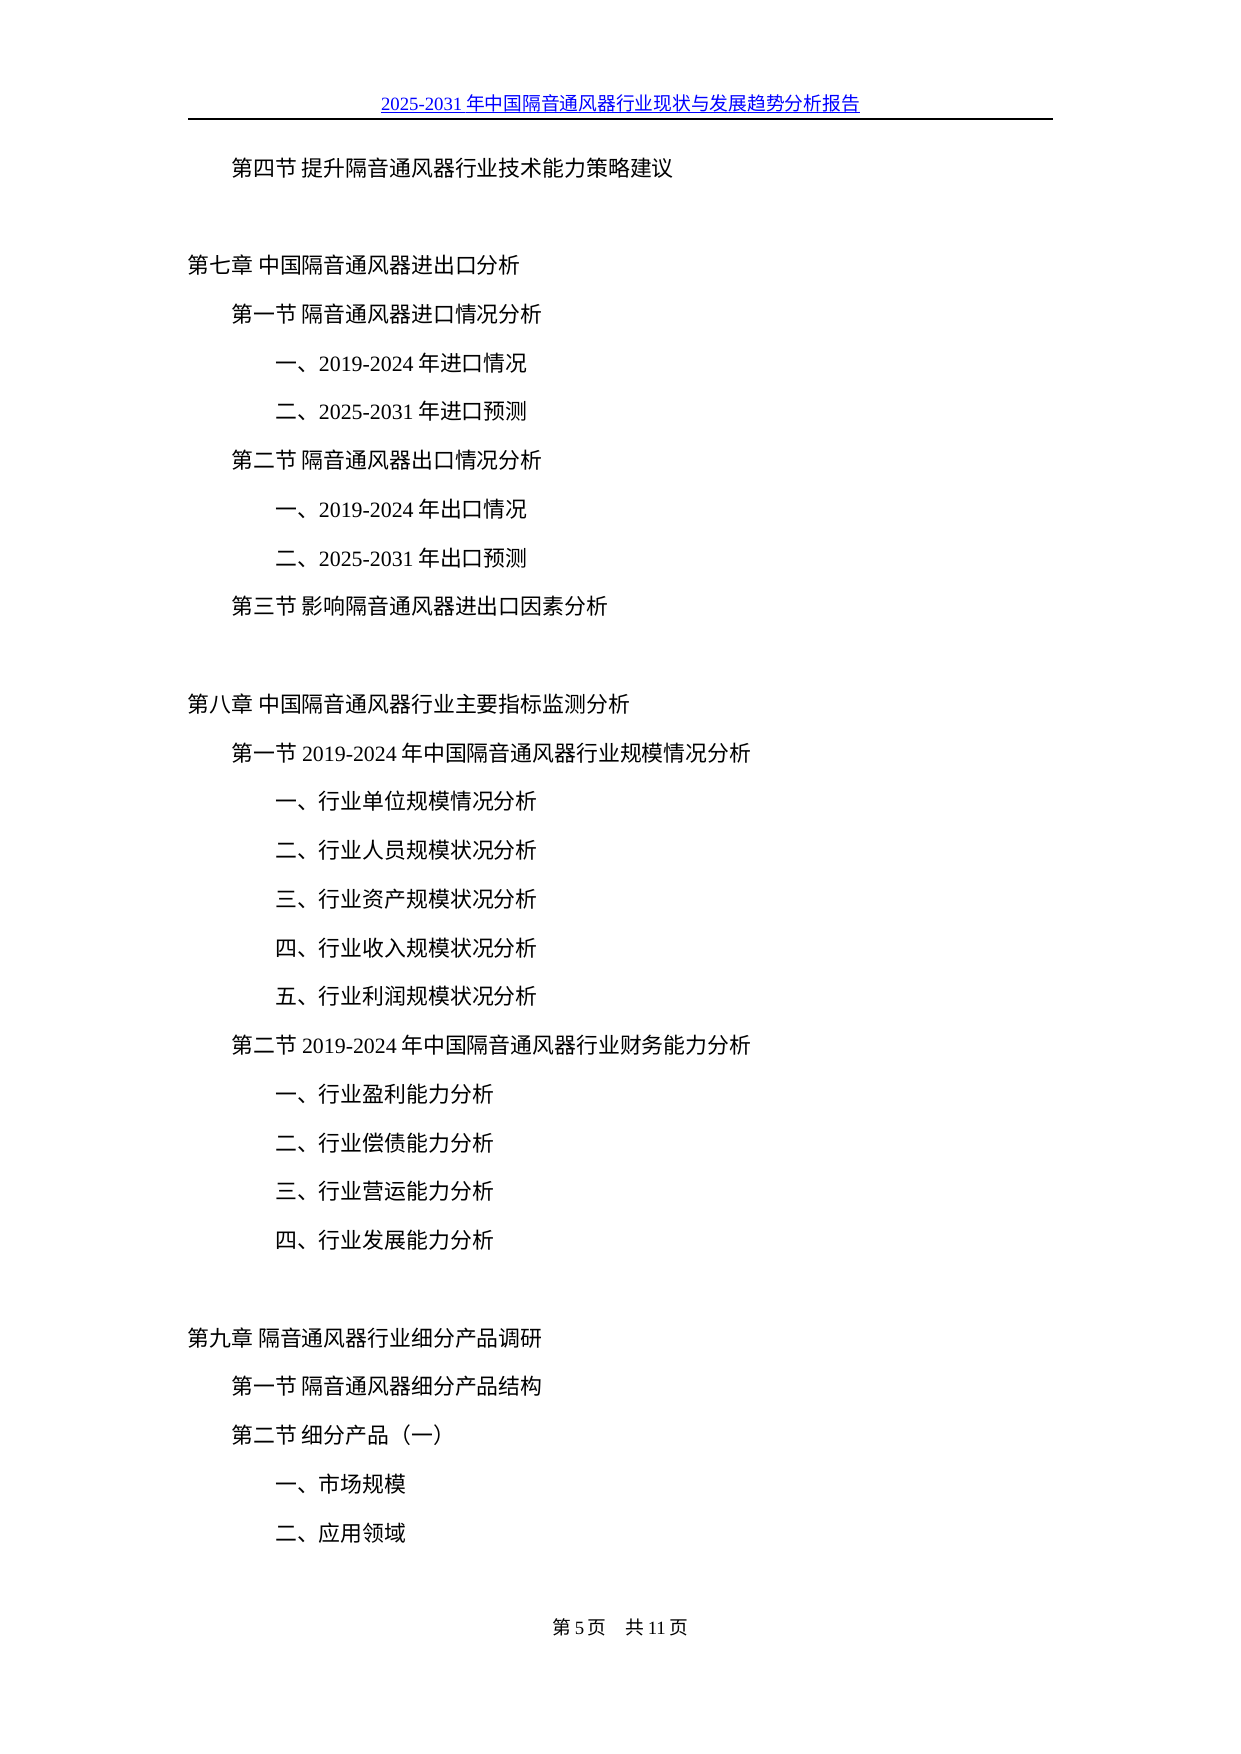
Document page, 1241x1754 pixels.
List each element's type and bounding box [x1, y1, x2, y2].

text [187, 150, 1053, 1548]
